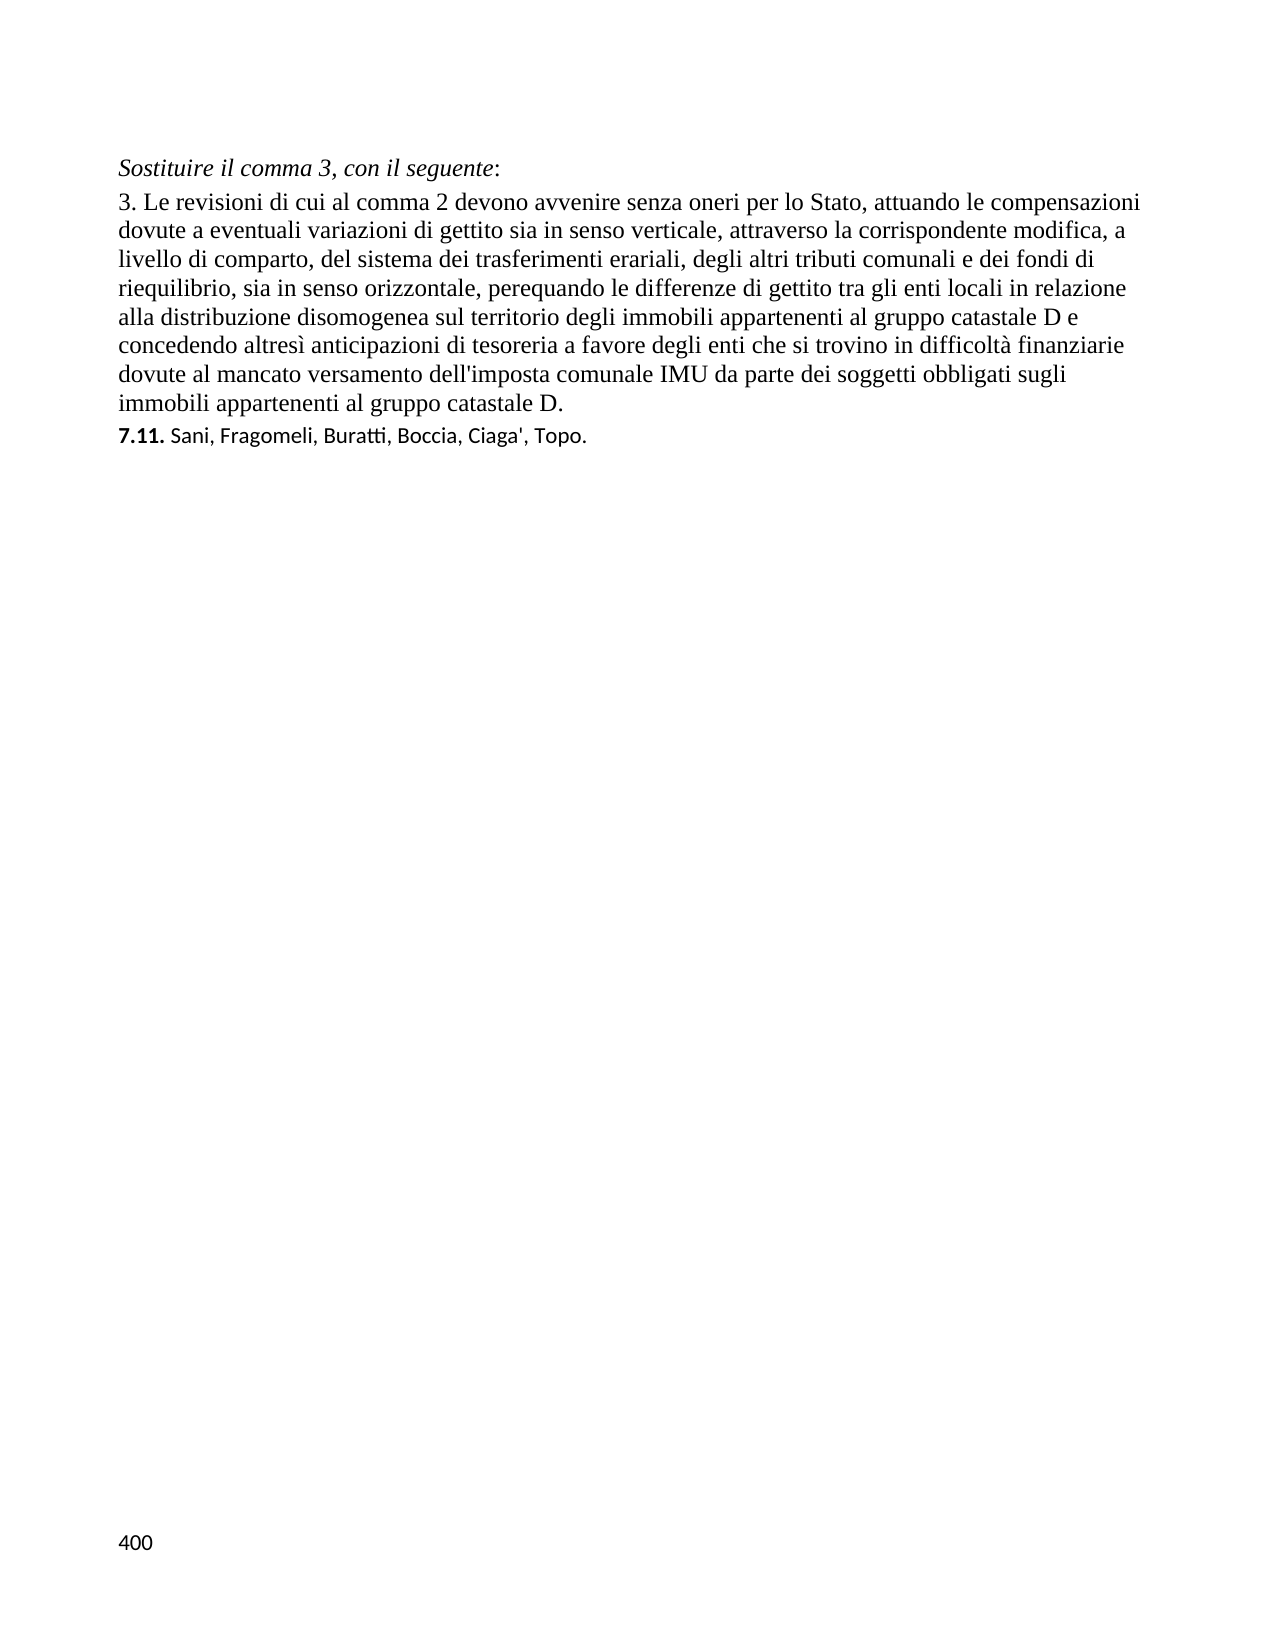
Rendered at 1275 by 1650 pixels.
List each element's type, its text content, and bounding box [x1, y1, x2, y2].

text Sostituire il comma 3, con il seguente: [118, 153, 1157, 181]
text 3. Le revisioni di cui al comma 2 devono avvenire senza oneri per lo Stato, attuando le compensazioni dovute a eventuali variazioni di gettito sia in senso verticale, attraverso la corrispondente modifica, a livello di comparto, del sistema dei trasferimenti erariali, degli altri tributi comunali e dei fondi di riequilibrio, sia in senso orizzontale, perequando le differenze di gettito tra gli enti locali in relazione alla distribuzione disomogenea sul territorio degli immobili appartenenti al gruppo catastale D e concedendo altresì anticipazioni di tesoreria a favore degli enti che si trovino in difficoltà finanziarie dovute al mancato versamento dell'imposta comunale IMU da parte dei soggetti obbligati sugli immobili appartenenti al gruppo catastale D. [118, 187, 1157, 417]
text 7.11. Sani, Fragomeli, Buratti, Boccia, Ciaga', Topo. [118, 422, 1157, 450]
